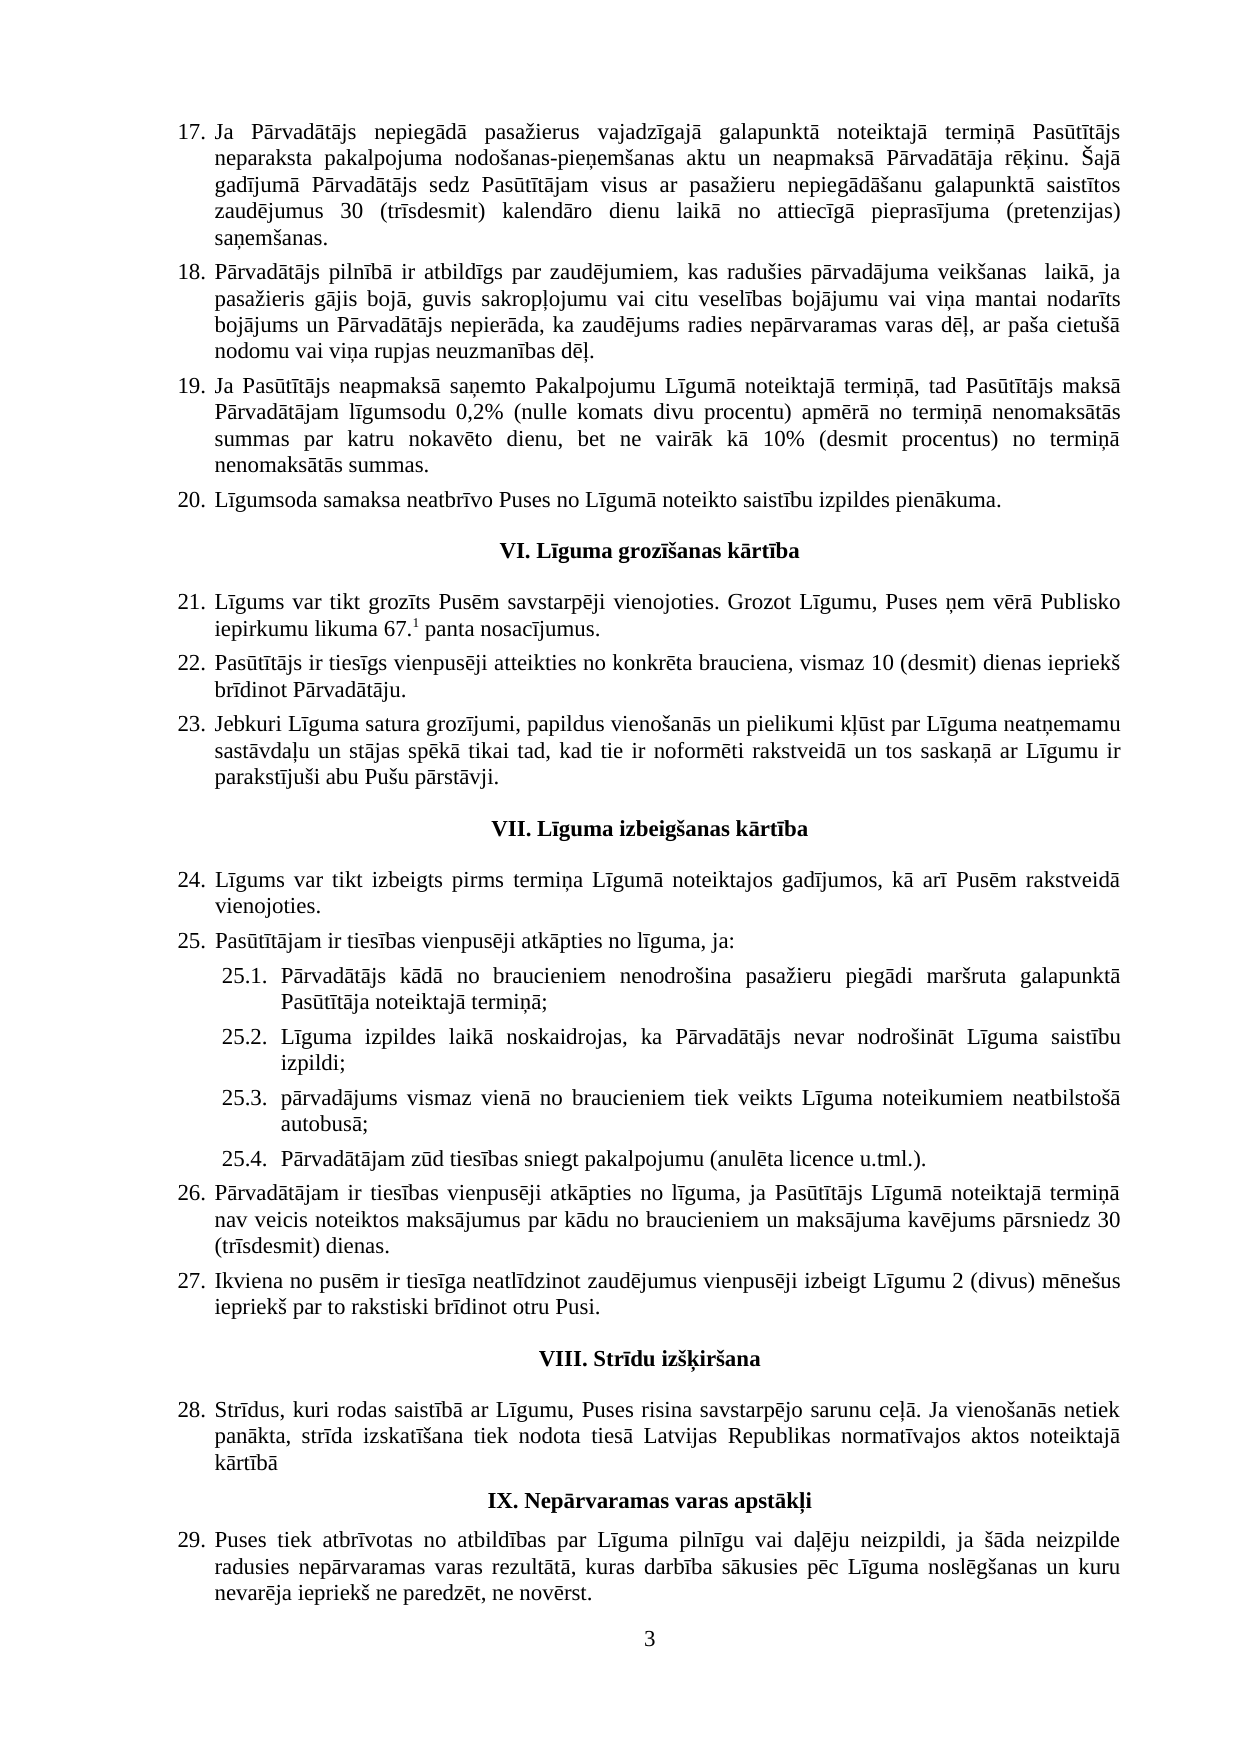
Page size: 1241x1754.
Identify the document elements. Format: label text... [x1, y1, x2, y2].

list Ikviena no pusēm ir tiesīga neatlīdzinot zaudējumus vienpusēji izbeigt Līgumu 2 (divus) mēnešus iepriekš par to rakstiski brīdinot otru Pusi. [177, 1267, 1122, 1319]
list Pārvadātājam zūd tiesības sniegt pakalpojumu (anulēta licence u.tml.). [222, 1145, 1122, 1171]
list Puses tiek atbrīvotas no atbildības par Līguma pilnīgu vai daļēju neizpildi, ja šāda neizpilde radusies nepārvaramas varas rezultātā, kuras darbība sākusies pēc Līguma noslēgšanas un kuru nevarēja iepriekš ne paredzēt, ne novērst. [177, 1526, 1122, 1605]
text VI. Līguma grozīšanas kārtība [177, 537, 1122, 563]
list Līguma izpildes laikā noskaidrojas, ka Pārvadātājs nevar nodrošināt Līguma saistību izpildi; [222, 1023, 1122, 1075]
list Pasūtītājam ir tiesības vienpusēji atkāpties no līguma, ja: [177, 927, 1122, 953]
list Pasūtītājs ir tiesīgs vienpusēji atteikties no konkrēta brauciena, vismaz 10 (desmit) dienas iepriekš brīdinot Pārvadātāju. [177, 649, 1122, 702]
text VIII. Strīdu izšķiršana [177, 1344, 1122, 1371]
list Ja Pasūtītājs neapmaksā saņemto Pakalpojumu Līgumā noteiktajā termiņā, tad Pasūtītājs maksā Pārvadātājam līgumsodu 0,2% (nulle komats divu procentu) apmērā no termiņā nenomaksātās summas par katru nokavēto dienu, bet ne vairāk kā 10% (desmit procentus) no termiņā nenomaksātās summas. [177, 372, 1122, 477]
text IX. Nepārvaramas varas apstākļi [177, 1487, 1122, 1514]
list Jebkuri Līguma satura grozījumi, papildus vienošanās un pielikumi kļūst par Līguma neatņemamu sastāvdaļu un stājas spēkā tikai tad, kad tie ir noformēti rakstveidā un tos saskaņā ar Līgumu ir parakstījuši abu Pušu pārstāvji. [177, 711, 1122, 789]
list Līgumsoda samaksa neatbrīvo Puses no Līgumā noteikto saistību izpildes pienākuma. [177, 486, 1122, 512]
list pārvadājums vismaz vienā no braucieniem tiek veikts Līguma noteikumiem neatbilstošā autobusā; [222, 1084, 1122, 1136]
list Strīdus, kuri rodas saistībā ar Līgumu, Puses risina savstarpējo sarunu ceļā. Ja vienošanās netiek panākta, strīda izskatīšana tiek nodota tiesā Latvijas Republikas normatīvajos aktos noteiktajā kārtībā [177, 1396, 1122, 1475]
list Ja Pārvadātājs nepiegādā pasažierus vajadzīgajā galapunktā noteiktajā termiņā Pasūtītājs neparaksta pakalpojuma nodošanas-pieņemšanas aktu un neapmaksā Pārvadātāja rēķinu. Šajā gadījumā Pārvadātājs sedz Pasūtītājam visus ar pasažieru nepiegādāšanu galapunktā saistītos zaudējumus 30 (trīsdesmit) kalendāro dienu laikā no attiecīgā pieprasījuma (pretenzijas) saņemšanas. [177, 118, 1122, 250]
list Līgums var tikt grozīts Pusēm savstarpēji vienojoties. Grozot Līgumu, Puses ņem vērā Publisko iepirkumu likuma 67.1 panta nosacījumus. [177, 588, 1122, 641]
list Pārvadātājs kādā no braucieniem nenodrošina pasažieru piegādi maršruta galapunktā Pasūtītāja noteiktajā termiņā; [222, 962, 1122, 1014]
text VII. Līguma izbeigšanas kārtība [177, 814, 1122, 841]
list Pārvadātājs pilnībā ir atbildīgs par zaudējumiem, kas radušies pārvadājuma veikšanas laikā, ja pasažieris gājis bojā, guvis sakropļojumu vai citu veselības bojājumu vai viņa mantai nodarīts bojājums un Pārvadātājs nepierāda, ka zaudējums radies nepārvaramas varas dēļ, ar paša cietušā nodomu vai viņa rupjas neuzmanības dēļ. [177, 258, 1122, 364]
list Pārvadātājam ir tiesības vienpusēji atkāpties no līguma, ja Pasūtītājs Līgumā noteiktajā termiņā nav veicis noteiktos maksājumus par kādu no braucieniem un maksājuma kavējums pārsniedz 30 (trīsdesmit) dienas. [177, 1179, 1122, 1258]
list Līgums var tikt izbeigts pirms termiņa Līgumā noteiktajos gadījumos, kā arī Pusēm rakstveidā vienojoties. [177, 866, 1122, 919]
